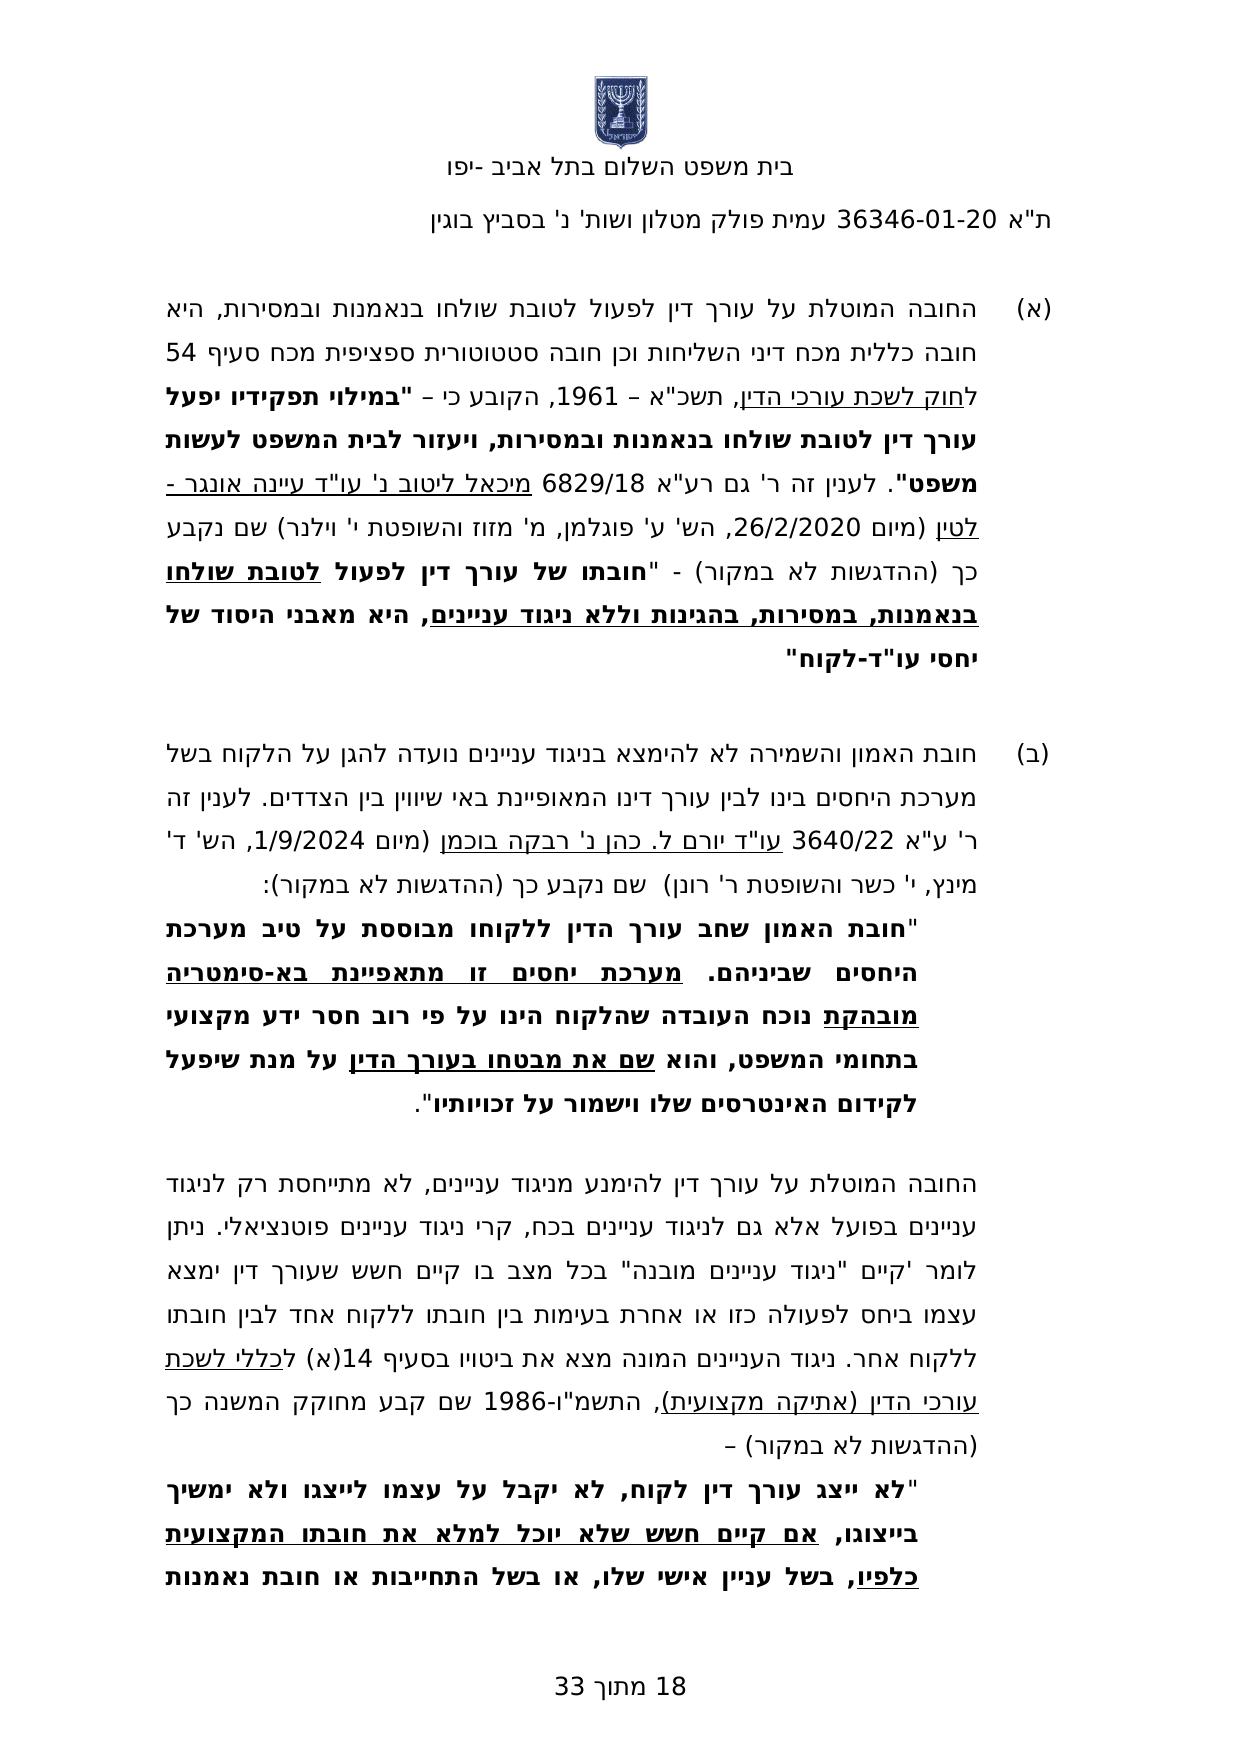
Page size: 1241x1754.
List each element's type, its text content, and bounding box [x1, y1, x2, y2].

list החובה המוטלת על עורך דין לפעול לטובת שולחו בנאמנות ובמסירות, היא חובה כללית מכח דיני השליחות וכן חובה סטטוטורית ספציפית מכח סעיף 54 לחוק לשכת עורכי הדין, תשכ"א – 1961, הקובע כי – "במילוי תפקידיו יפעל עורך דין לטובת שולחו בנאמנות ובמסירות, ויעזור לבית המשפט לעשות משפט". לענין זה ר' גם רע"א 6829/18 ‏מיכאל ליטוב נ' עו"ד עיינה אונגר - לטין (מיום 26/2/2020, הש' ע' פוגלמן, מ' מזוז והשופטת י' וילנר) שם נקבע כך (ההדגשות לא במקור) - "חובתו של עורך דין לפעול לטובת שולחו בנאמנות, במסירות, בהגינות וללא ניגוד עניינים, היא מאבני היסוד של יחסי עו"ד-לקוח" [165, 294, 1016, 673]
list "חובת האמון שחב עורך הדין ללקוחו מבוססת על טיב מערכת היחסים שביניהם. מערכת יחסים זו מתאפיינת בא-סימטריה מובהקת נוכח העובדה שהלקוח הינו על פי רוב חסר ידע מקצועי בתחומי המשפט, והוא שם את מבטחו בעורך הדין על מנת שיפעל לקידום האינטרסים שלו וישמור על זכויותיו". [165, 914, 918, 1118]
list חובת האמון והשמירה לא להימצא בניגוד עניינים נועדה להגן על הלקוח בשל מערכת היחסים בינו לבין עורך דינו המאופיינת באי שיווין בין הצדדים. לענין זה ר' ע"א 3640/22 עו"ד יורם ל. כהן נ' רבקה בוכמן (מיום 1/9/2024, הש' ד' מינץ, י' כשר והשופטת ר' רונן) שם נקבע כך (ההדגשות לא במקור): [165, 739, 1016, 899]
list החובה המוטלת על עורך דין להימנע מניגוד עניינים, לא מתייחסת רק לניגוד עניינים בפועל אלא גם לניגוד עניינים בכח, קרי ניגוד עניינים פוטנציאלי. ניתן לומר 'קיים "ניגוד עניינים מובנה" בכל מצב בו קיים חשש שעורך דין ימצא עצמו ביחס לפעולה כזו או אחרת בעימות בין חובתו ללקוח אחד לבין חובתו ללקוח אחר. ניגוד העניינים המונה מצא את ביטויו בסעיף 14(א) לכללי לשכת עורכי הדין (אתיקה מקצועית), התשמ"ו-1986 שם קבע מחוקק המשנה כך (ההדגשות לא במקור) – [165, 1169, 978, 1460]
picture [589, 75, 651, 152]
